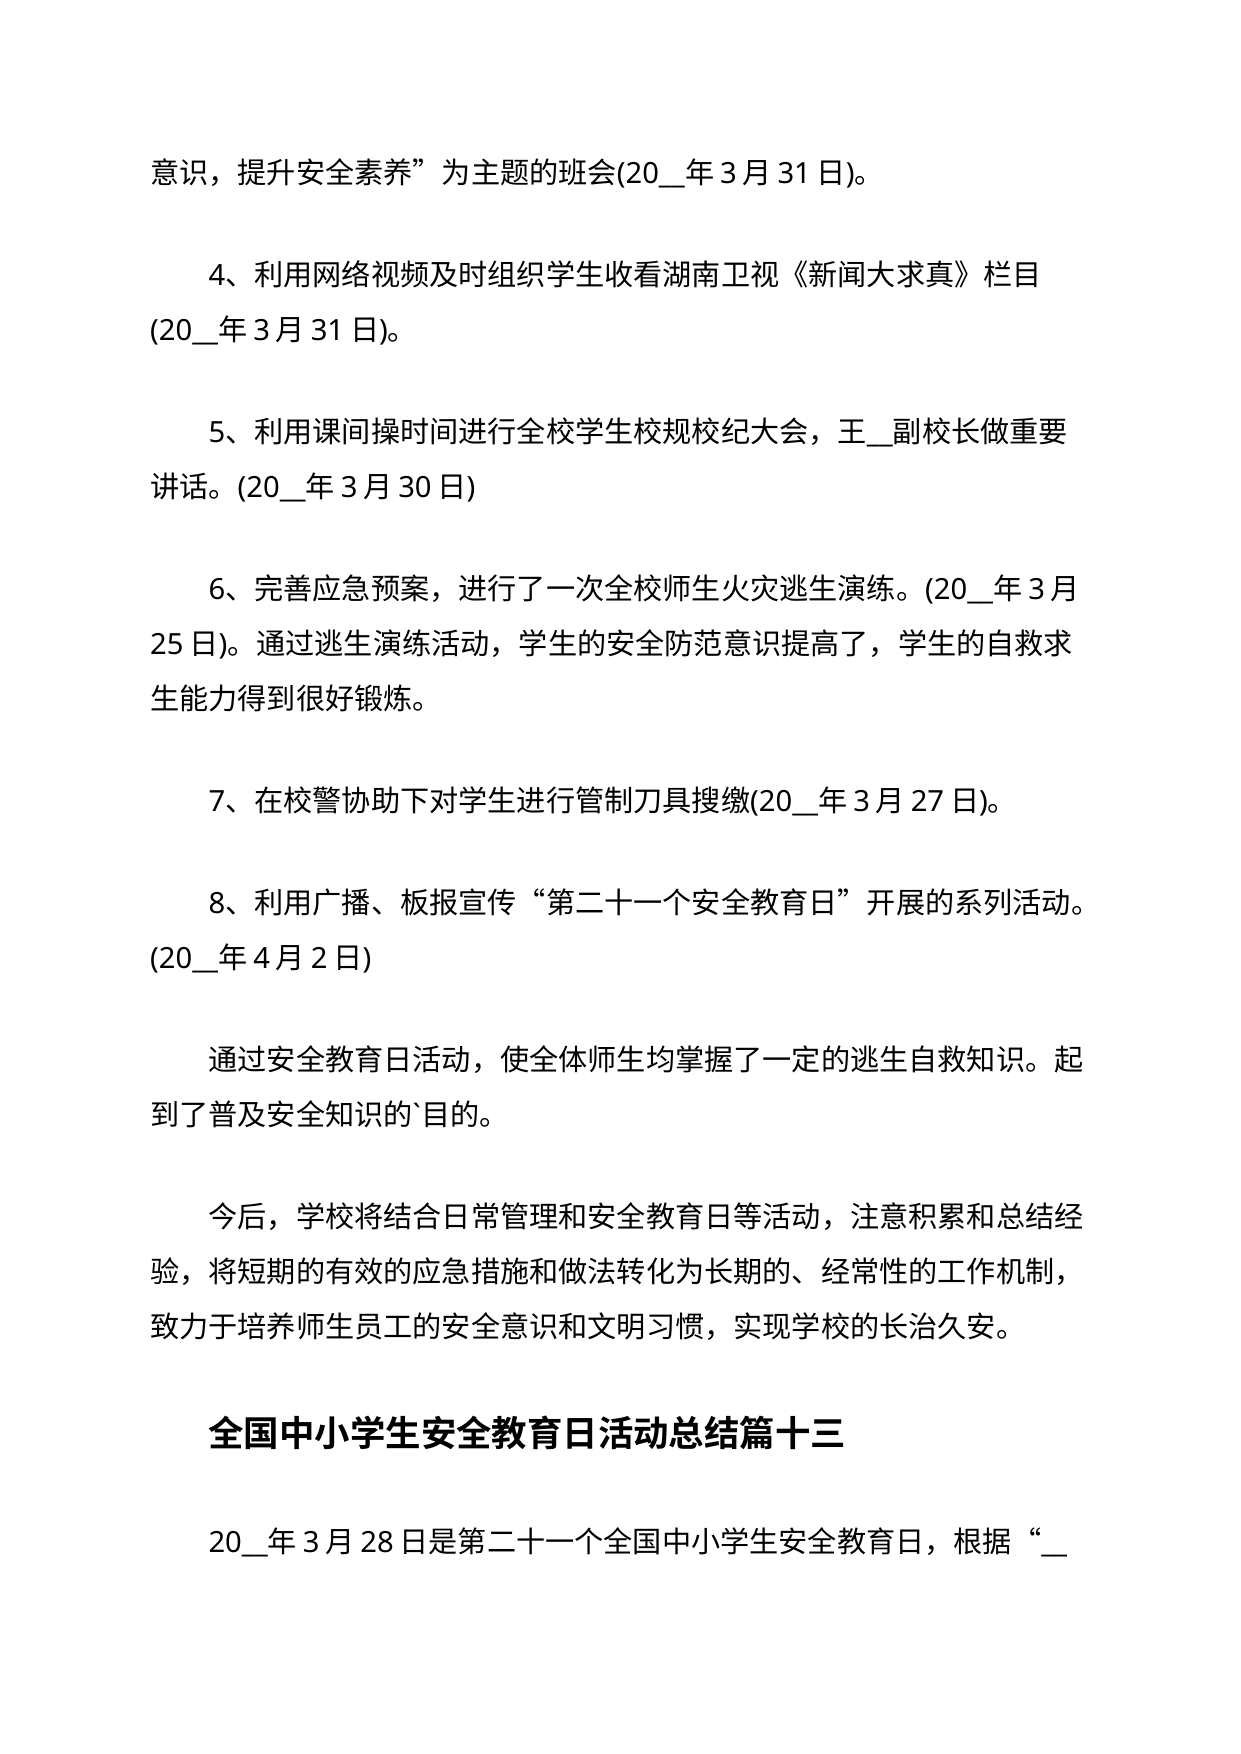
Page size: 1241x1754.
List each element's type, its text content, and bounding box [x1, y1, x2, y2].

text 今后，学校将结合日常管理和安全教育日等活动，注意积累和总结经验，将短期的有效的应急措施和做法转化为长期的、经常性的工作机制，致力于培养师生员工的安全意识和文明习惯，实现学校的长治久安。 [150, 1193, 1090, 1346]
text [150, 150, 1090, 192]
text 全国中小学生安全教育日活动总结篇十三 [150, 1405, 1090, 1456]
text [150, 1518, 1090, 1561]
text 4、利用网络视频及时组织学生收看湖南卫视《新闻大求真》栏目(20__年3月31日)。 [150, 252, 1090, 349]
text 7、在校警协助下对学生进行管制刀具搜缴(20__年3月27日)。 [150, 778, 1090, 820]
text 通过安全教育日活动，使全体师生均掌握了一定的逃生自救知识。起到了普及安全知识的`目的。 [150, 1037, 1090, 1134]
text 6、完善应急预案，进行了一次全校师生火灾逃生演练。(20__年3月25日)。通过逃生演练活动，学生的安全防范意识提高了，学生的自救求生能力得到很好锻炼。 [150, 566, 1090, 718]
text 8、利用广播、板报宣传“第二十一个安全教育日”开展的系列活动。(20__年4月2日) [150, 880, 1090, 977]
text 5、利用课间操时间进行全校学生校规校纪大会，王__副校长做重要讲话。(20__年3月30日) [150, 409, 1090, 506]
